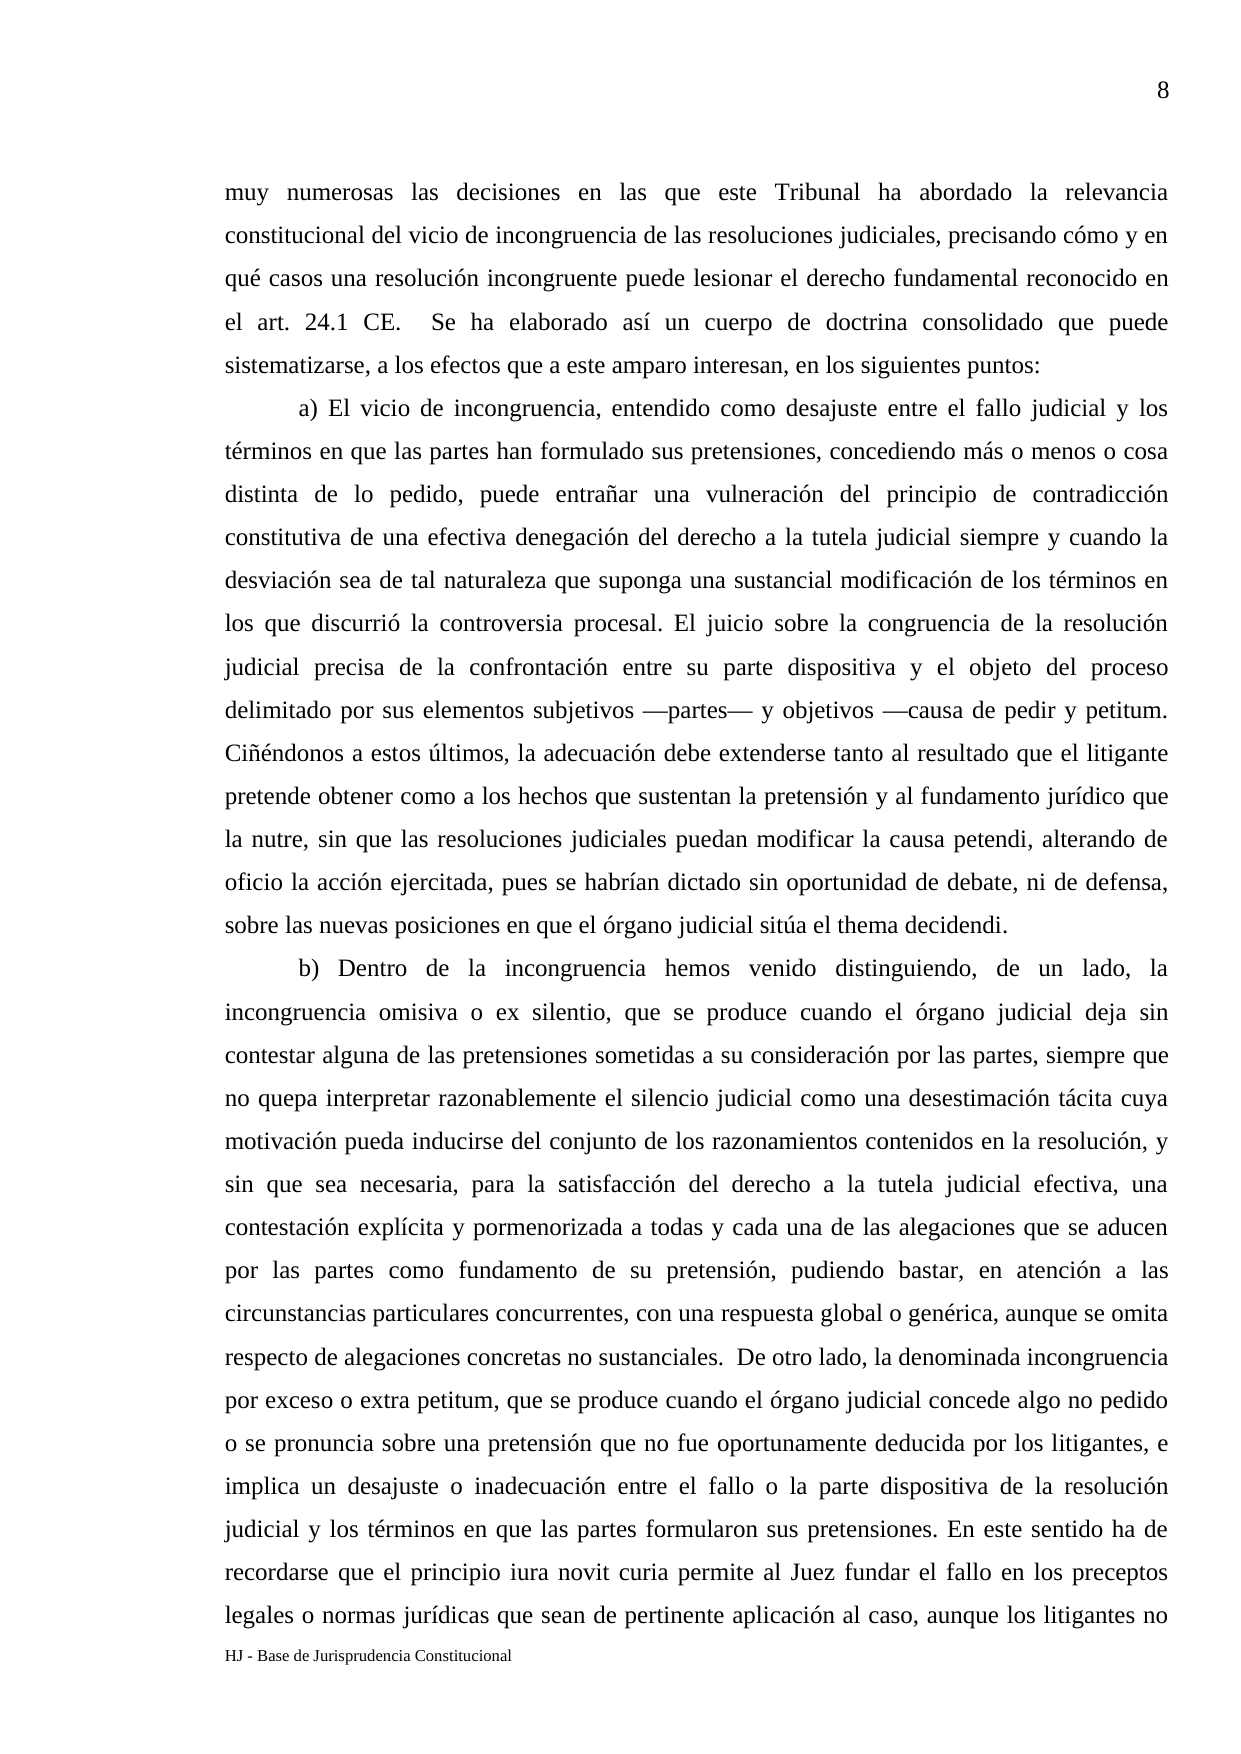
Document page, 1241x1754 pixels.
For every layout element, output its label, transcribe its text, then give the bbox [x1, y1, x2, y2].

text a) El vicio de incongruencia, entendido como desajuste entre el fallo judicial y los términos en que las partes han formulado sus pretensiones, concediendo más o menos o cosa distinta de lo pedido, puede entrañar una vulneración del principio de contradicción constitutiva de una efectiva denegación del derecho a la tutela judicial siempre y cuando la desviación sea de tal naturaleza que suponga una sustancial modificación de los términos en los que discurrió la controversia procesal. El juicio sobre la congruencia de la resolución judicial precisa de la confrontación entre su parte dispositiva y el objeto del proceso delimitado por sus elementos subjetivos —partes— y objetivos —causa de pedir y petitum. Ciñéndonos a estos últimos, la adecuación debe extenderse tanto al resultado que el litigante pretende obtener como a los hechos que sustentan la pretensión y al fundamento jurídico que la nutre, sin que las resoluciones judiciales puedan modificar la causa petendi, alterando de oficio la acción ejercitada, pues se habrían dictado sin oportunidad de debate, ni de defensa, sobre las nuevas posiciones en que el órgano judicial sitúa el thema decidendi. [224, 393, 1169, 939]
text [224, 177, 1169, 378]
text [224, 953, 1169, 1629]
